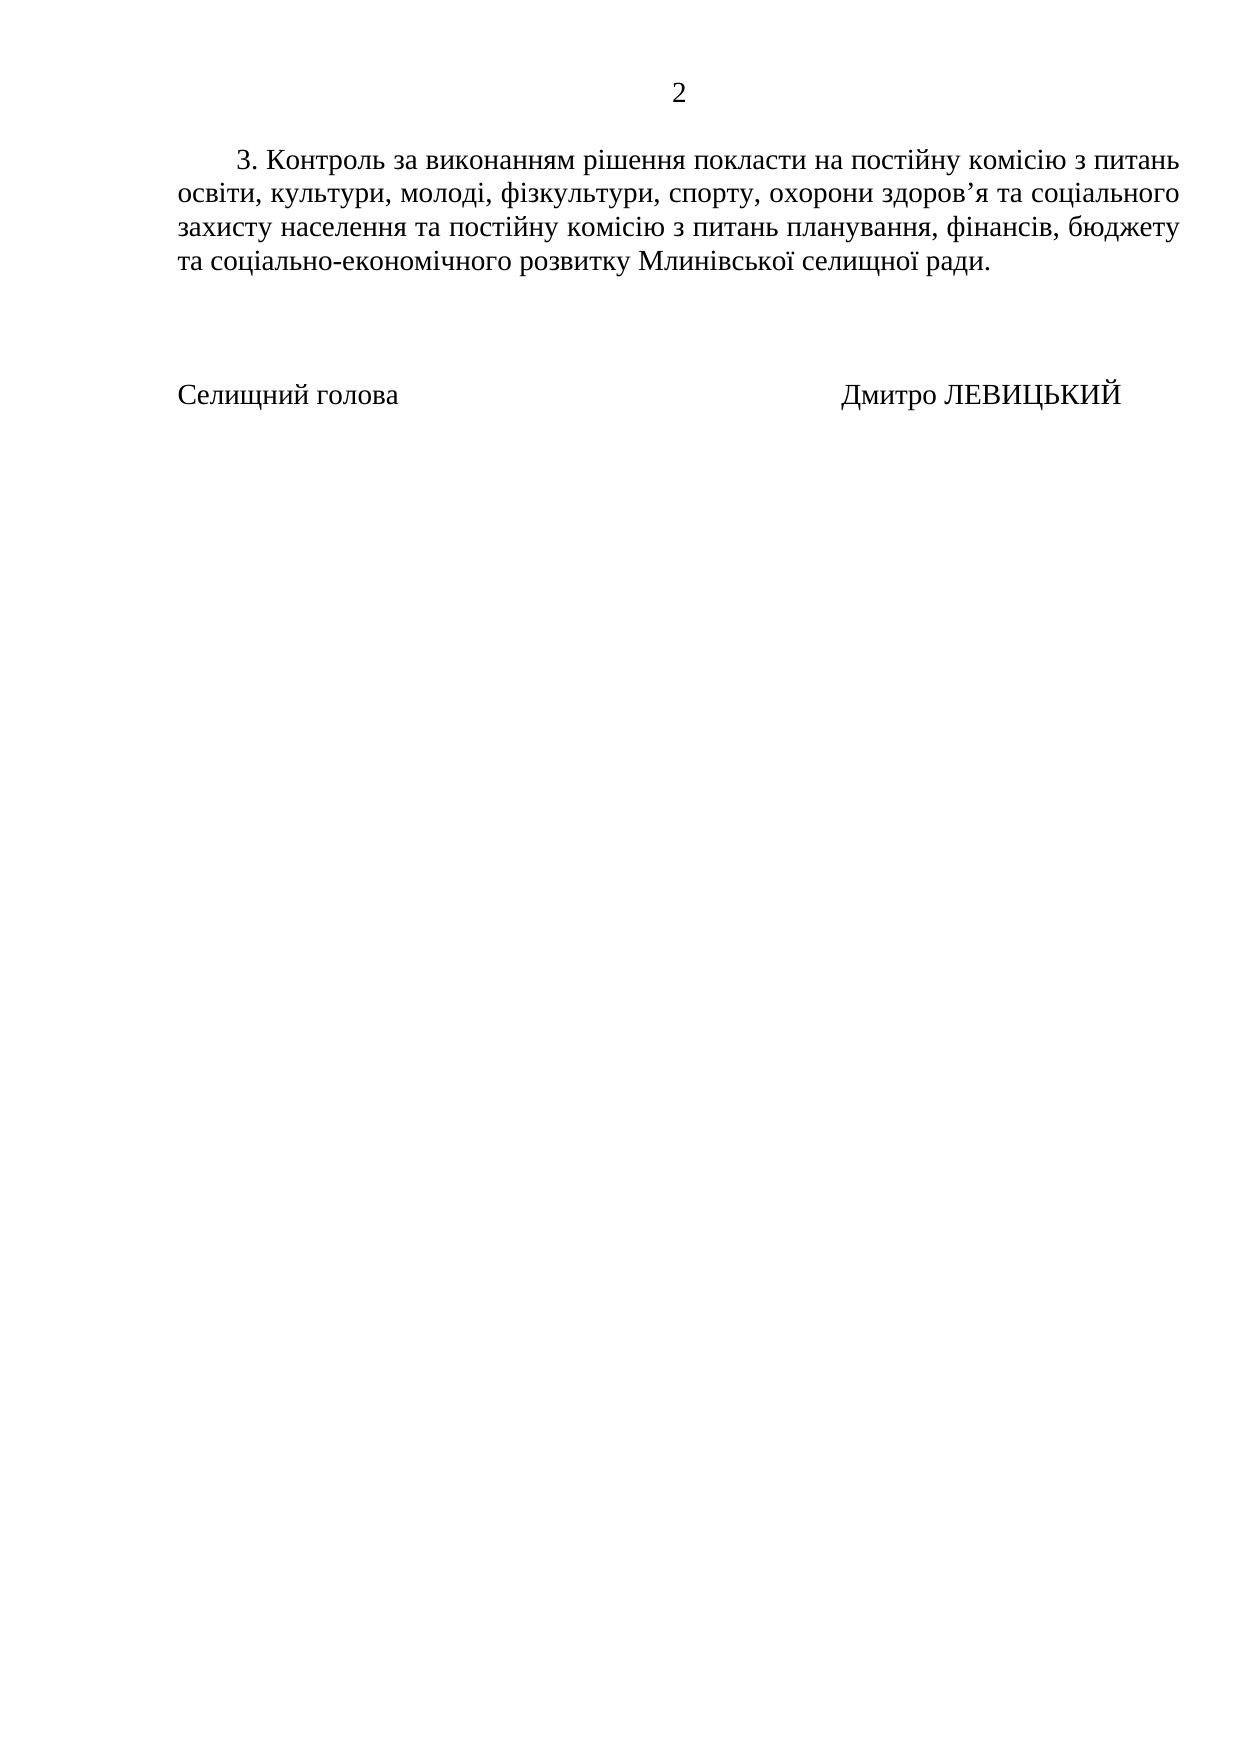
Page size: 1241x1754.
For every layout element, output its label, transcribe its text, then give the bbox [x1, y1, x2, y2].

text 2 [177, 75, 1181, 108]
text Селищний голова Дмитро ЛЕВИЦЬКИЙ [177, 377, 1181, 410]
text 3. Контроль за виконанням рішення покласти на постійну комісію з питань освіти, культури, молоді, фізкультури, спорту, охорони здоров’я та соціального захисту населення та постійну комісію з питань планування, фінансів, бюджету та соціально-економічного розвитку Млинівської селищної ради. [177, 142, 1181, 276]
